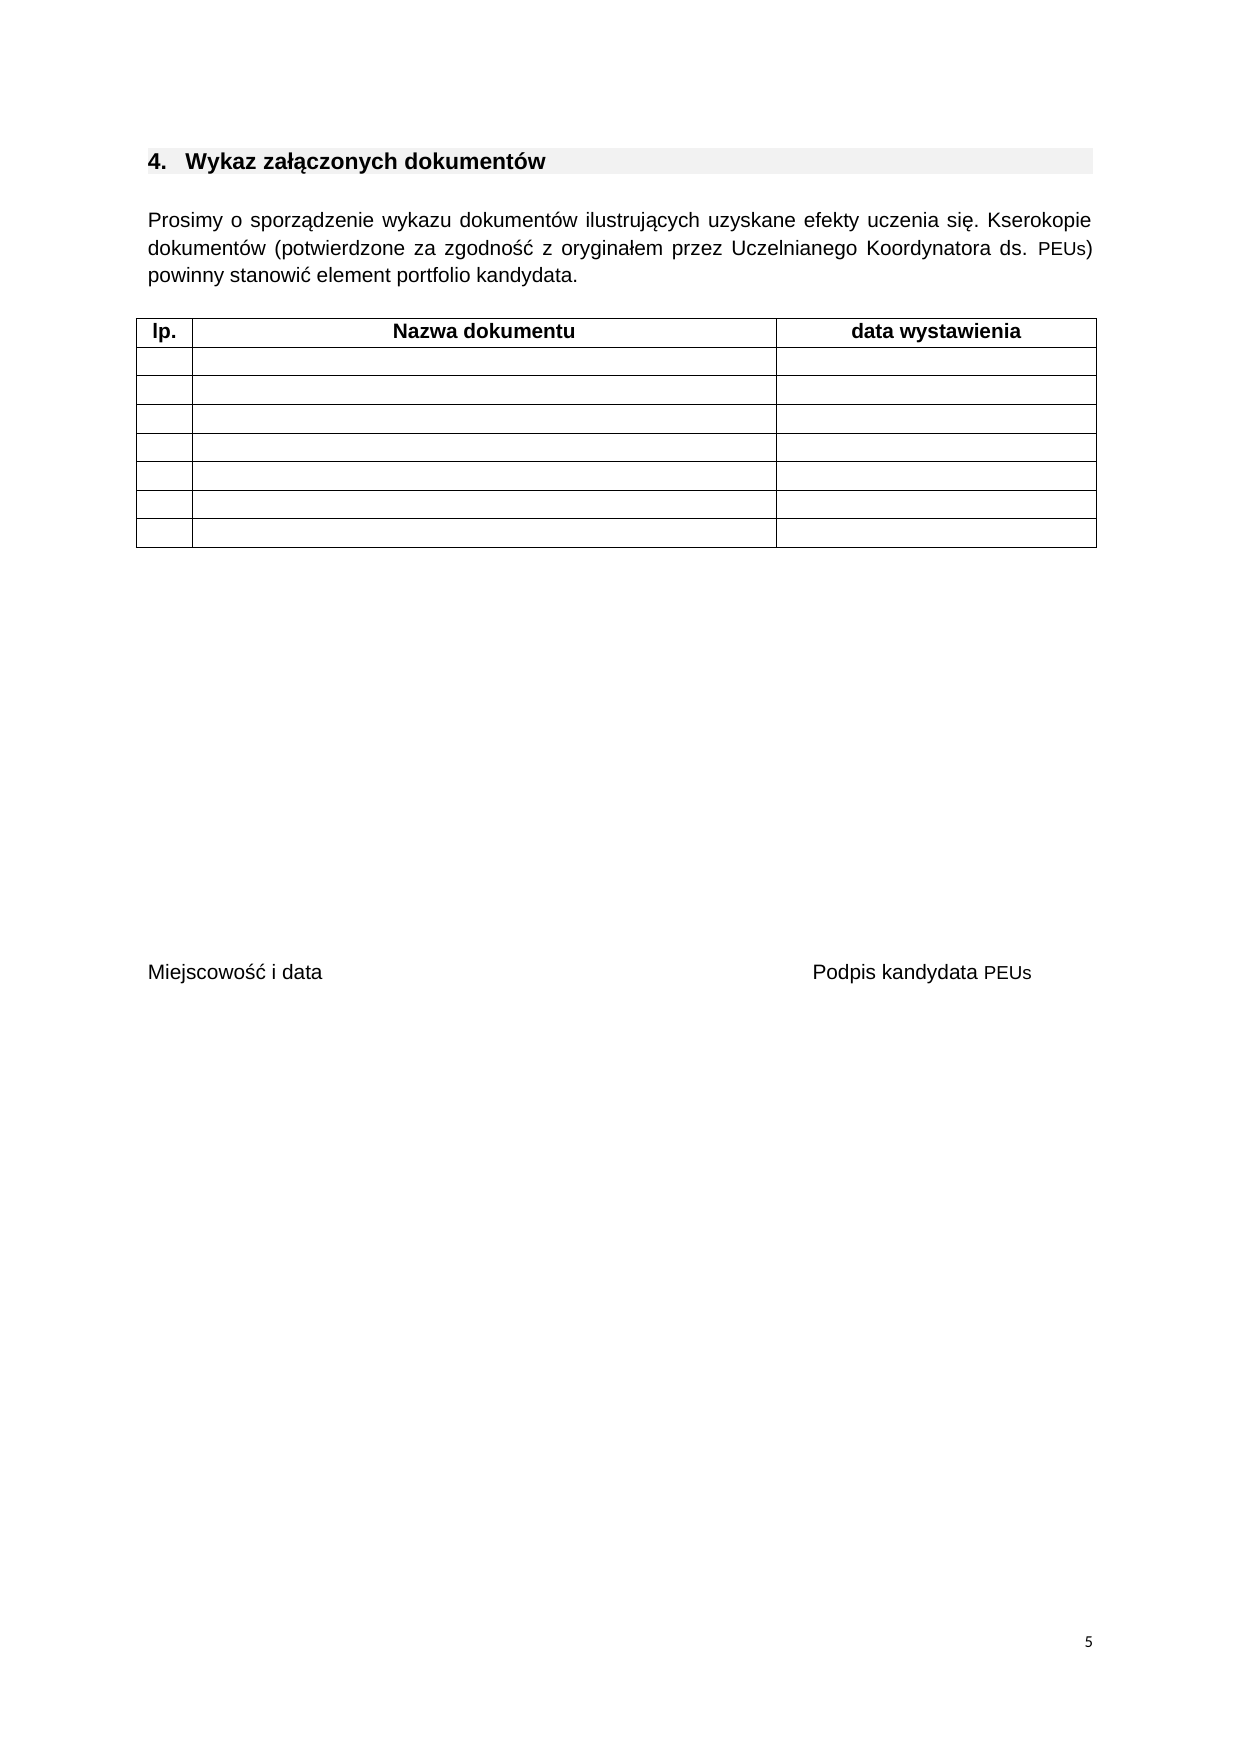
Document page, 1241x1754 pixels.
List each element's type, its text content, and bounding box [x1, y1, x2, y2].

table_cell [777, 348, 1096, 375]
table_cell [137, 434, 192, 461]
text Prosimy o sporządzenie wykazu dokumentów ilustrujących uzyskane efekty uczenia się. Kserokopie dokumentów (potwierdzone za zgodność z oryginałem przez Uczelnianego Koordynatora ds. PEUs) powinny stanowić element portfolio kandydata. [148, 208, 1093, 287]
table_cell [193, 348, 776, 375]
table_cell [193, 376, 776, 404]
table_cell [137, 348, 192, 375]
table_header lp. [137, 319, 192, 347]
table_header Nazwa dokumentu [193, 319, 776, 347]
list Wykaz załączonych dokumentów [148, 148, 1093, 174]
table_cell [777, 405, 1096, 432]
table_cell [193, 434, 776, 461]
table_cell [193, 462, 776, 489]
table_cell [777, 491, 1096, 518]
table_cell [777, 434, 1096, 461]
table_cell [193, 405, 776, 432]
table_cell [777, 376, 1096, 404]
table_cell [137, 405, 192, 432]
table_cell [193, 491, 776, 518]
table_cell [137, 519, 192, 547]
table_cell [137, 462, 192, 489]
table_cell [193, 519, 776, 547]
table_cell [777, 519, 1096, 547]
text Miejscowość i data Podpis kandydata PEUs [148, 960, 1093, 984]
table_cell [777, 462, 1096, 489]
table_cell [137, 376, 192, 404]
table_cell [137, 491, 192, 518]
table_header data wystawienia [777, 319, 1096, 347]
